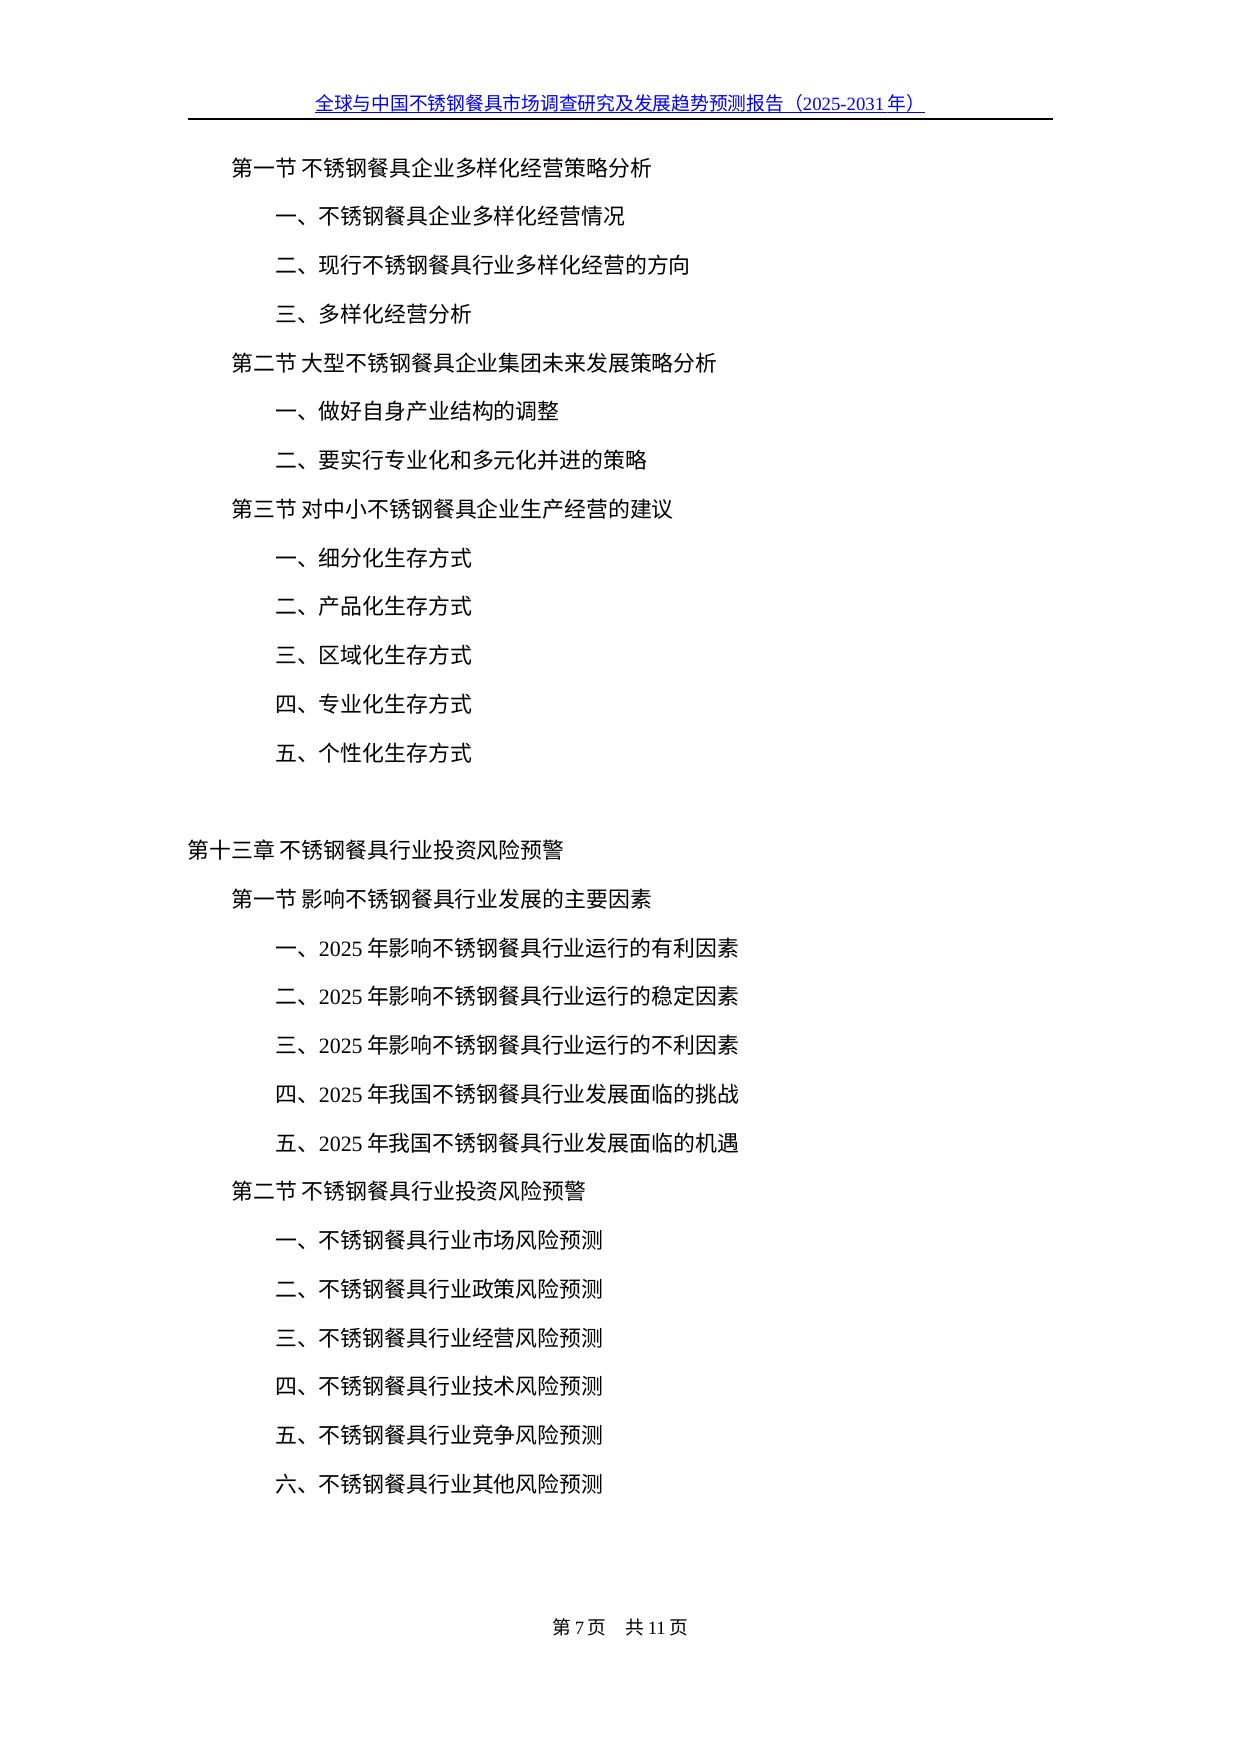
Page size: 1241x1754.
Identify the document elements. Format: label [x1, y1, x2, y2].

text [187, 150, 1053, 1499]
